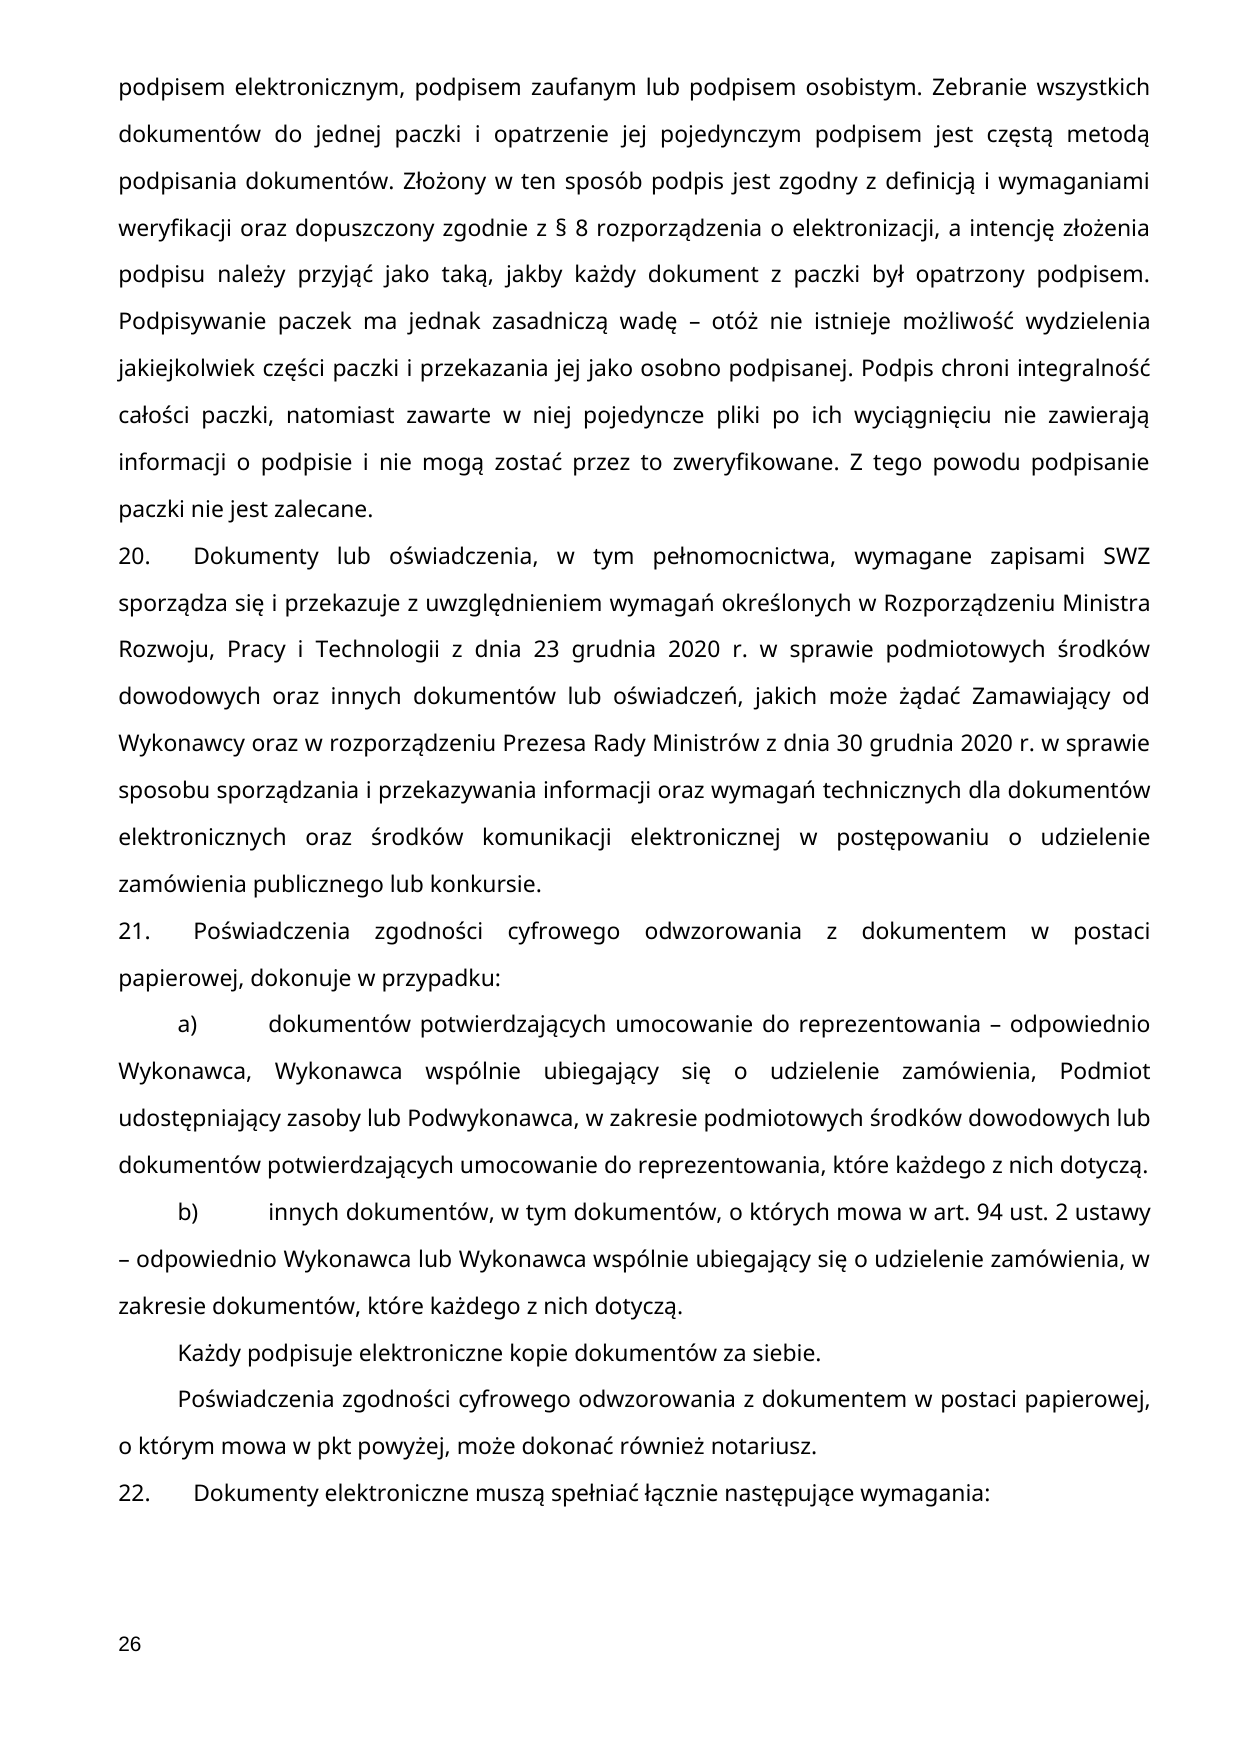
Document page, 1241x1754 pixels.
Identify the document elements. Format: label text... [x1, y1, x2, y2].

text Poświadczenia zgodności cyfrowego odwzorowania z dokumentem w postaci papierowej, o którym mowa w pkt powyżej, może dokonać również notariusz. [118, 1383, 1152, 1461]
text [118, 71, 1152, 524]
text Każdy podpisuje elektroniczne kopie dokumentów za siebie. [118, 1336, 1152, 1368]
text a) dokumentów potwierdzających umocowanie do reprezentowania – odpowiednio Wykonawca, Wykonawca wspólnie ubiegający się o udzielenie zamówienia, Podmiot udostępniający zasoby lub Podwykonawca, w zakresie podmiotowych środków dowodowych lub dokumentów potwierdzających umocowanie do reprezentowania, które każdego z nich dotyczą. [118, 1008, 1152, 1180]
text 22. Dokumenty elektroniczne muszą spełniać łącznie następujące wymagania: [118, 1477, 1152, 1508]
text 20. Dokumenty lub oświadczenia, w tym pełnomocnictwa, wymagane zapisami SWZ sporządza się i przekazuje z uwzględnieniem wymagań określonych w Rozporządzeniu Ministra Rozwoju, Pracy i Technologii z dnia 23 grudnia 2020 r. w sprawie podmiotowych środków dowodowych oraz innych dokumentów lub oświadczeń, jakich może żądać Zamawiający od Wykonawcy oraz w rozporządzeniu Prezesa Rady Ministrów z dnia 30 grudnia 2020 r. w sprawie sposobu sporządzania i przekazywania informacji oraz wymagań technicznych dla dokumentów elektronicznych oraz środków komunikacji elektronicznej w postępowaniu o udzielenie zamówienia publicznego lub konkursie. [118, 539, 1152, 899]
text b) innych dokumentów, w tym dokumentów, o których mowa w art. 94 ust. 2 ustawy – odpowiednio Wykonawca lub Wykonawca wspólnie ubiegający się o udzielenie zamówienia, w zakresie dokumentów, które każdego z nich dotyczą. [118, 1196, 1152, 1321]
text 21. Poświadczenia zgodności cyfrowego odwzorowania z dokumentem w postaci papierowej, dokonuje w przypadku: [118, 914, 1152, 993]
